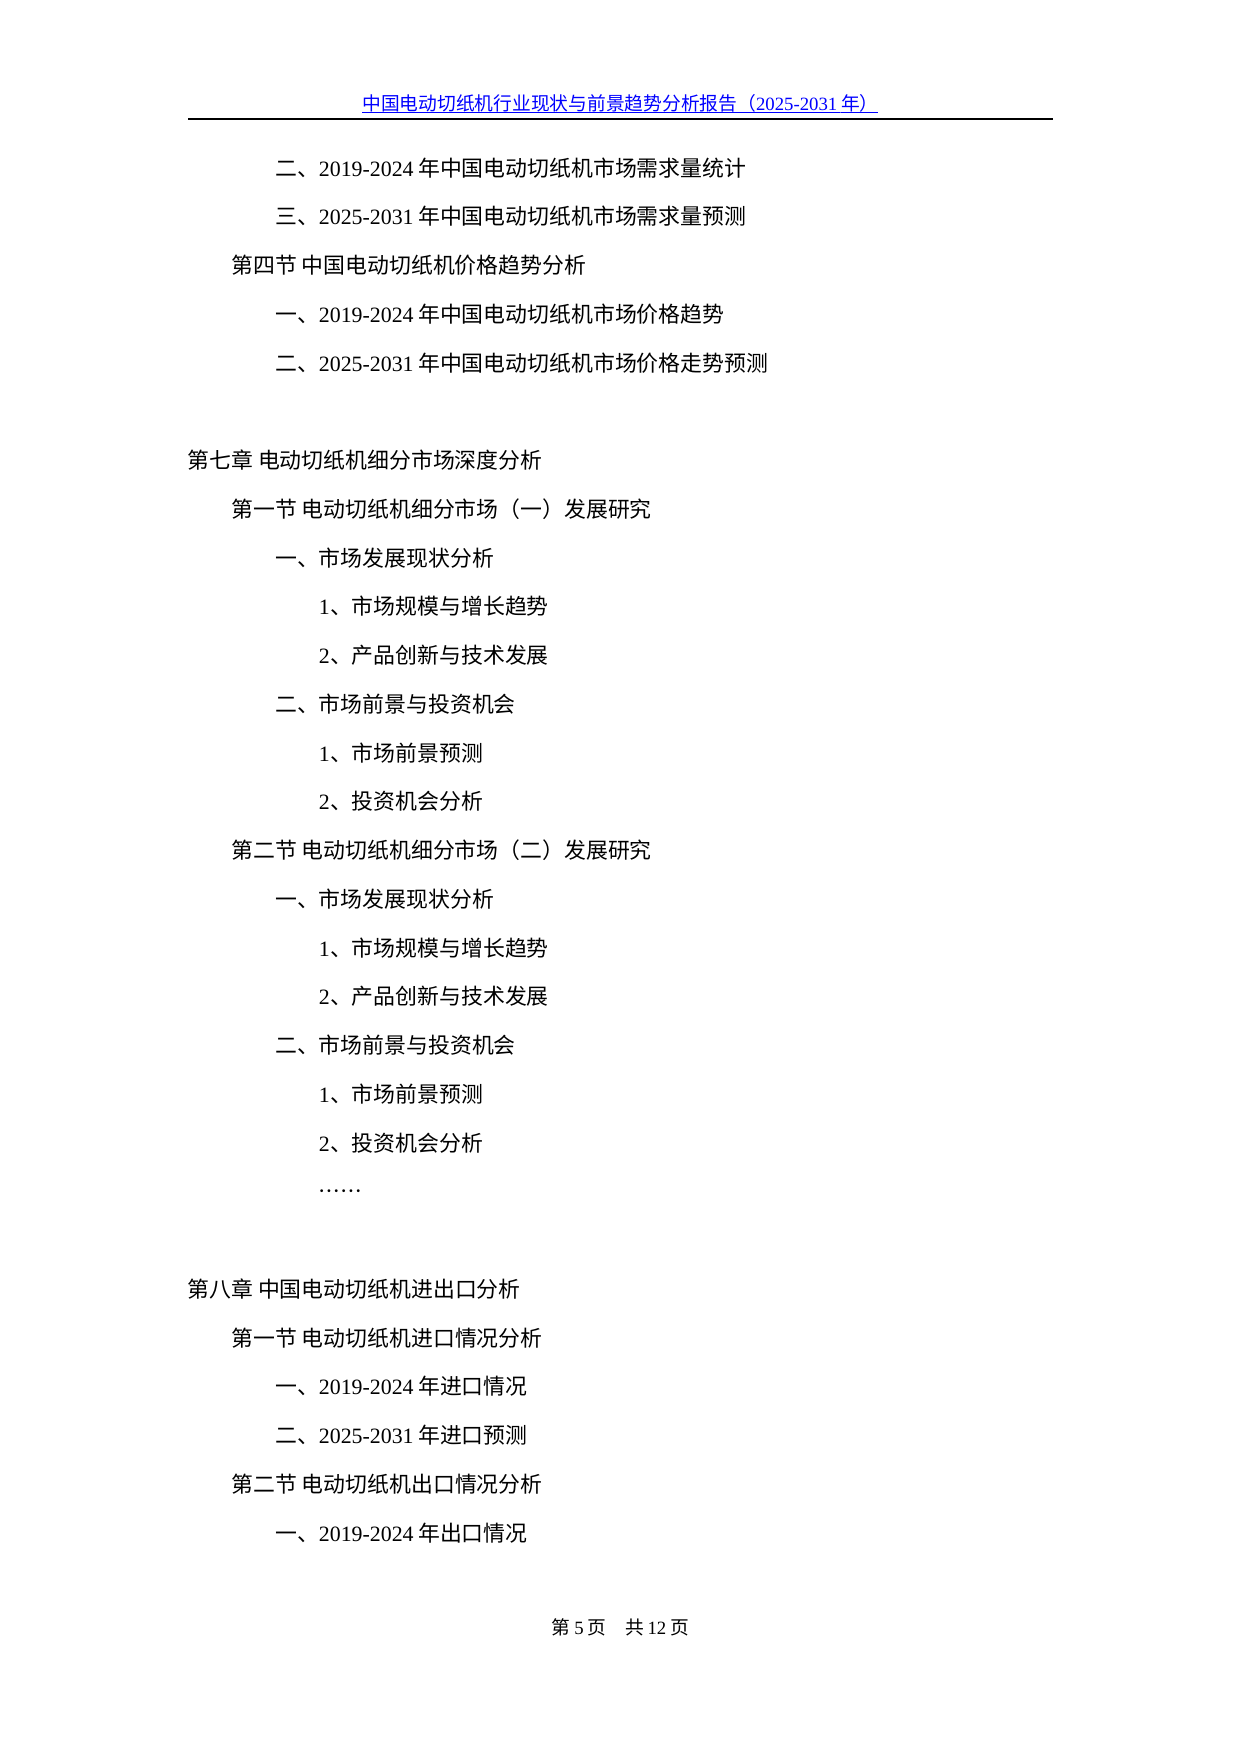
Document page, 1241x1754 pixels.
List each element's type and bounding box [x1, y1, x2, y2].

text [187, 150, 1053, 1548]
